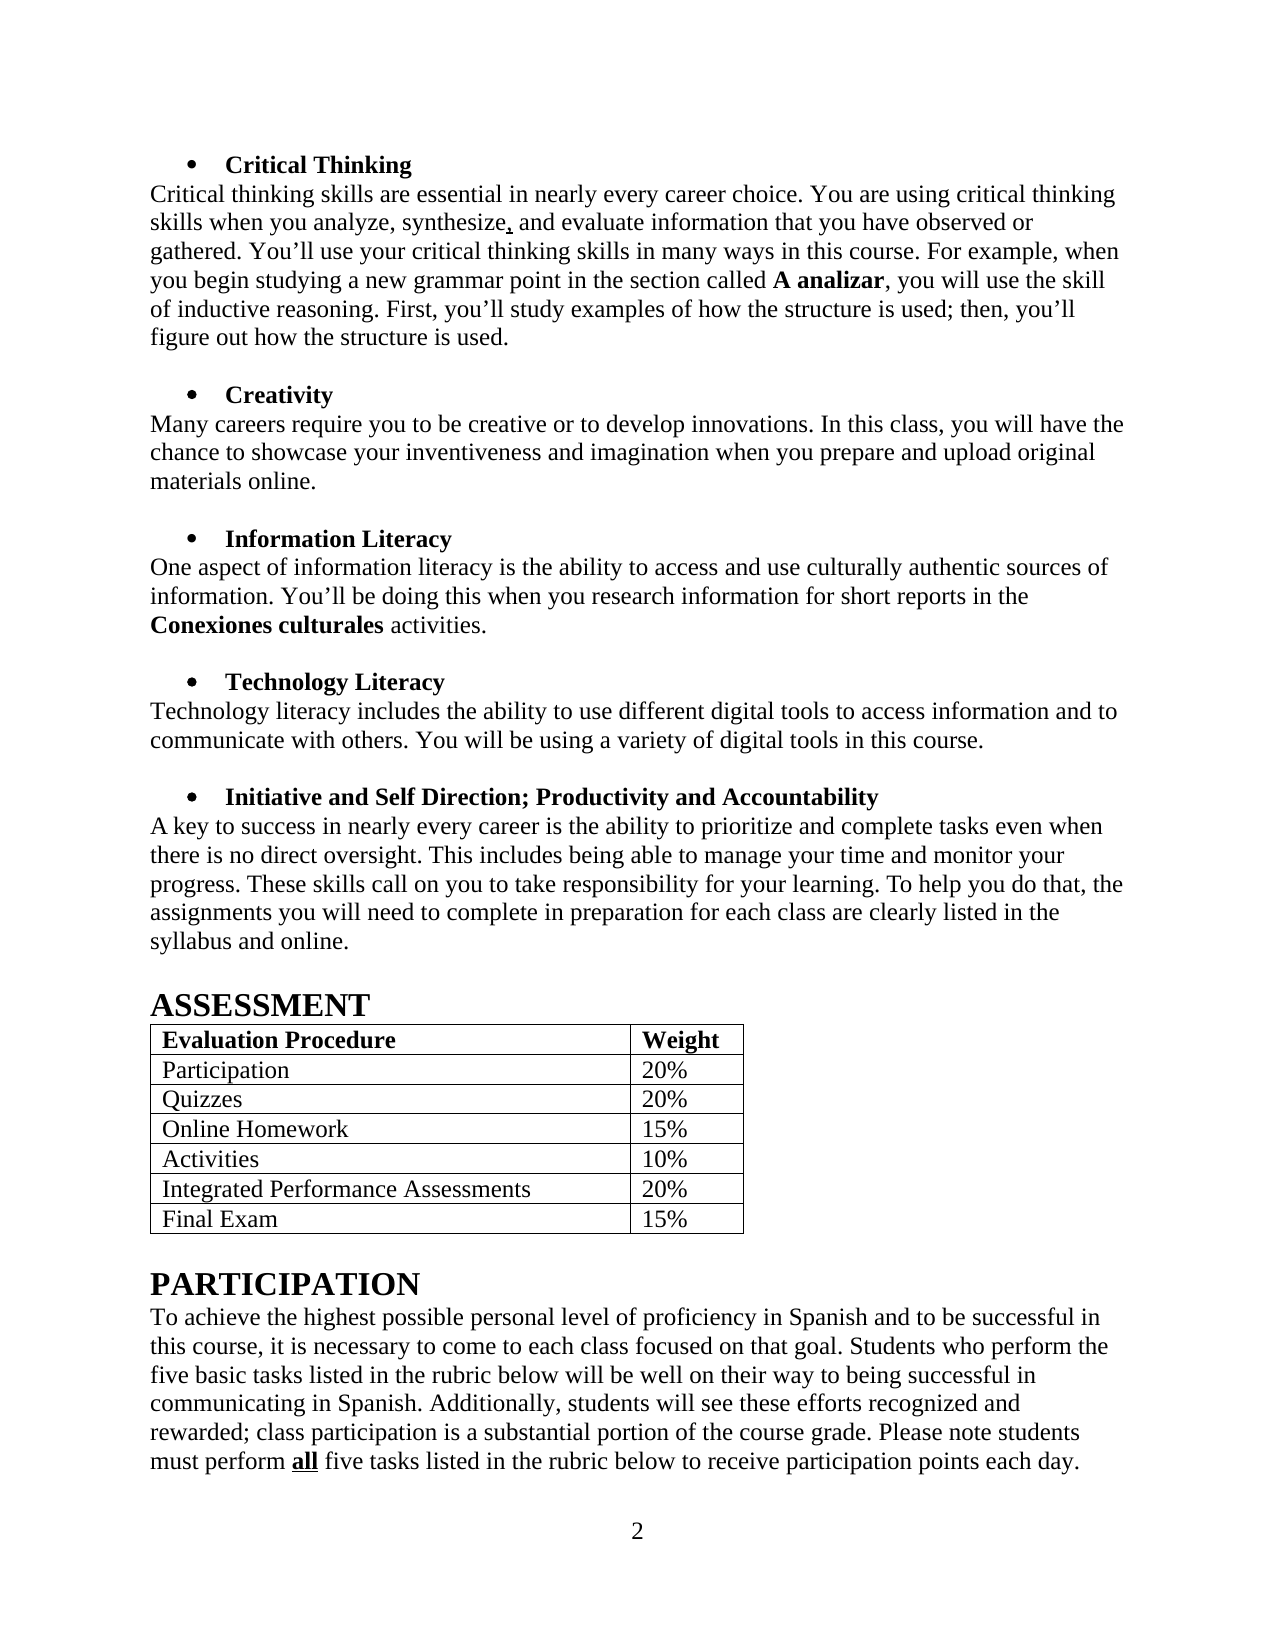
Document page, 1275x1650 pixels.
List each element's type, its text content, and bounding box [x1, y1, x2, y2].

table_cell Integrated Performance Assessments [151, 1174, 630, 1203]
text Technology literacy includes the ability to use different digital tools to access information and to communicate with others. You will be using a variety of digital tools in this course. [150, 696, 1125, 754]
table_cell Quizzes [151, 1085, 630, 1113]
list Creativity [187, 380, 1125, 409]
table_cell 10% [631, 1144, 743, 1173]
list Initiative and Self Direction; Productivity and Accountability [187, 782, 1125, 811]
text Many careers require you to be creative or to develop innovations. In this class, you will have the chance to showcase your inventiveness and imagination when you prepare and upload original materials online. [150, 409, 1125, 495]
table_cell 20% [631, 1085, 743, 1113]
table_cell 15% [631, 1114, 743, 1143]
text Critical thinking skills are essential in nearly every career choice. You are using critical thinking skills when you analyze, synthesize, and evaluate information that you have observed or gathered. You’ll use your critical thinking skills in many ways in this course. For example, when you begin studying a new grammar point in the section called A analizar, you will use the skill of inductive reasoning. First, you’ll study examples of how the structure is used; then, you’ll figure out how the structure is used. [150, 179, 1125, 351]
text A key to success in nearly every career is the ability to prioritize and complete tasks even when there is no direct oversight. This includes being able to manage your time and monitor your progress. These skills call on you to take responsibility for your learning. To help you do that, the assignments you will need to complete in preparation for each class are clearly listed in the syllabus and online. [150, 811, 1125, 955]
table_header Evaluation Procedure [151, 1025, 630, 1054]
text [150, 1302, 1125, 1475]
text ASSESSMENT [150, 986, 1125, 1024]
table_cell 20% [631, 1055, 743, 1083]
list Information Literacy [187, 524, 1125, 552]
list Technology Literacy [187, 667, 1125, 696]
table_cell Participation [151, 1055, 630, 1083]
table_cell Activities [151, 1144, 630, 1173]
table_cell Online Homework [151, 1114, 630, 1143]
table_cell 20% [631, 1174, 743, 1203]
table_header Weight [631, 1025, 743, 1054]
list Critical Thinking [187, 150, 1125, 179]
table_cell Final Exam [151, 1204, 630, 1232]
table_cell 15% [631, 1204, 743, 1232]
text PARTICIPATION [150, 1264, 1125, 1302]
text One aspect of information literacy is the ability to access and use culturally authentic sources of information. You’ll be doing this when you research information for short reports in the Conexiones culturales activities. [150, 552, 1125, 639]
